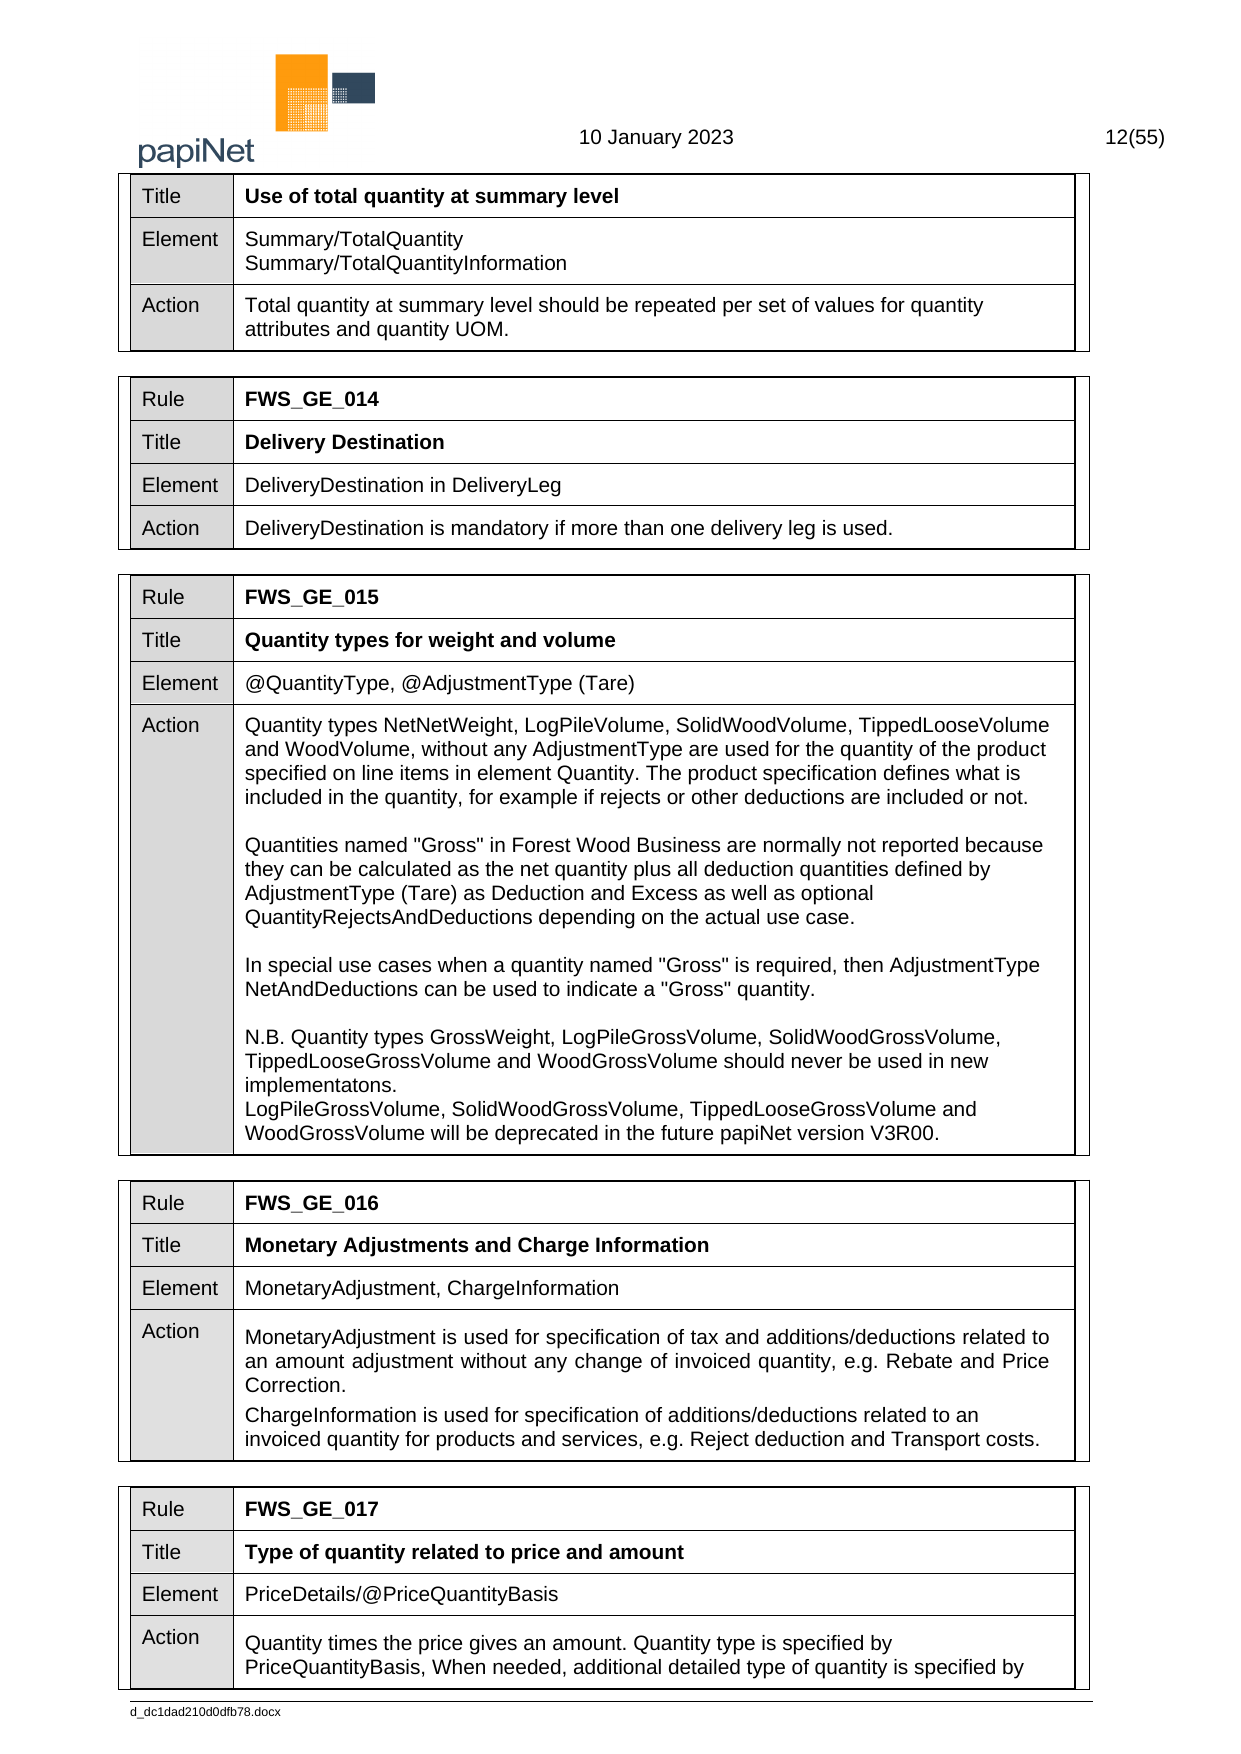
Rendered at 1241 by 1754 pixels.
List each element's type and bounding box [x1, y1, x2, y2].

table_header [1076, 1181, 1089, 1461]
table_header [234, 1267, 1074, 1309]
table_header [1076, 377, 1089, 549]
table_header [234, 285, 1074, 350]
table_header [234, 1488, 1074, 1530]
table_header [234, 218, 1074, 284]
table_header [234, 378, 1074, 420]
table_header [119, 575, 130, 1154]
table_header [234, 464, 1074, 505]
table_header [234, 576, 1074, 618]
picture [139, 37, 375, 168]
table_header [234, 1182, 1074, 1223]
table_header [1076, 174, 1089, 351]
table_header [234, 1531, 1074, 1573]
table_header [119, 174, 130, 351]
table_header [234, 1574, 1074, 1615]
table_header [234, 1310, 1074, 1460]
table_header [119, 1487, 130, 1689]
table_header [119, 377, 130, 549]
table_header [1076, 1487, 1089, 1689]
table_header [234, 1616, 1074, 1688]
table_header [234, 421, 1074, 463]
table_header [119, 1181, 130, 1461]
table_header [234, 705, 1074, 1154]
table_header [234, 506, 1074, 548]
table_header [234, 662, 1074, 704]
table_header [234, 175, 1074, 217]
table_header [234, 619, 1074, 661]
table_header [1076, 575, 1089, 1154]
table_header [234, 1224, 1074, 1266]
